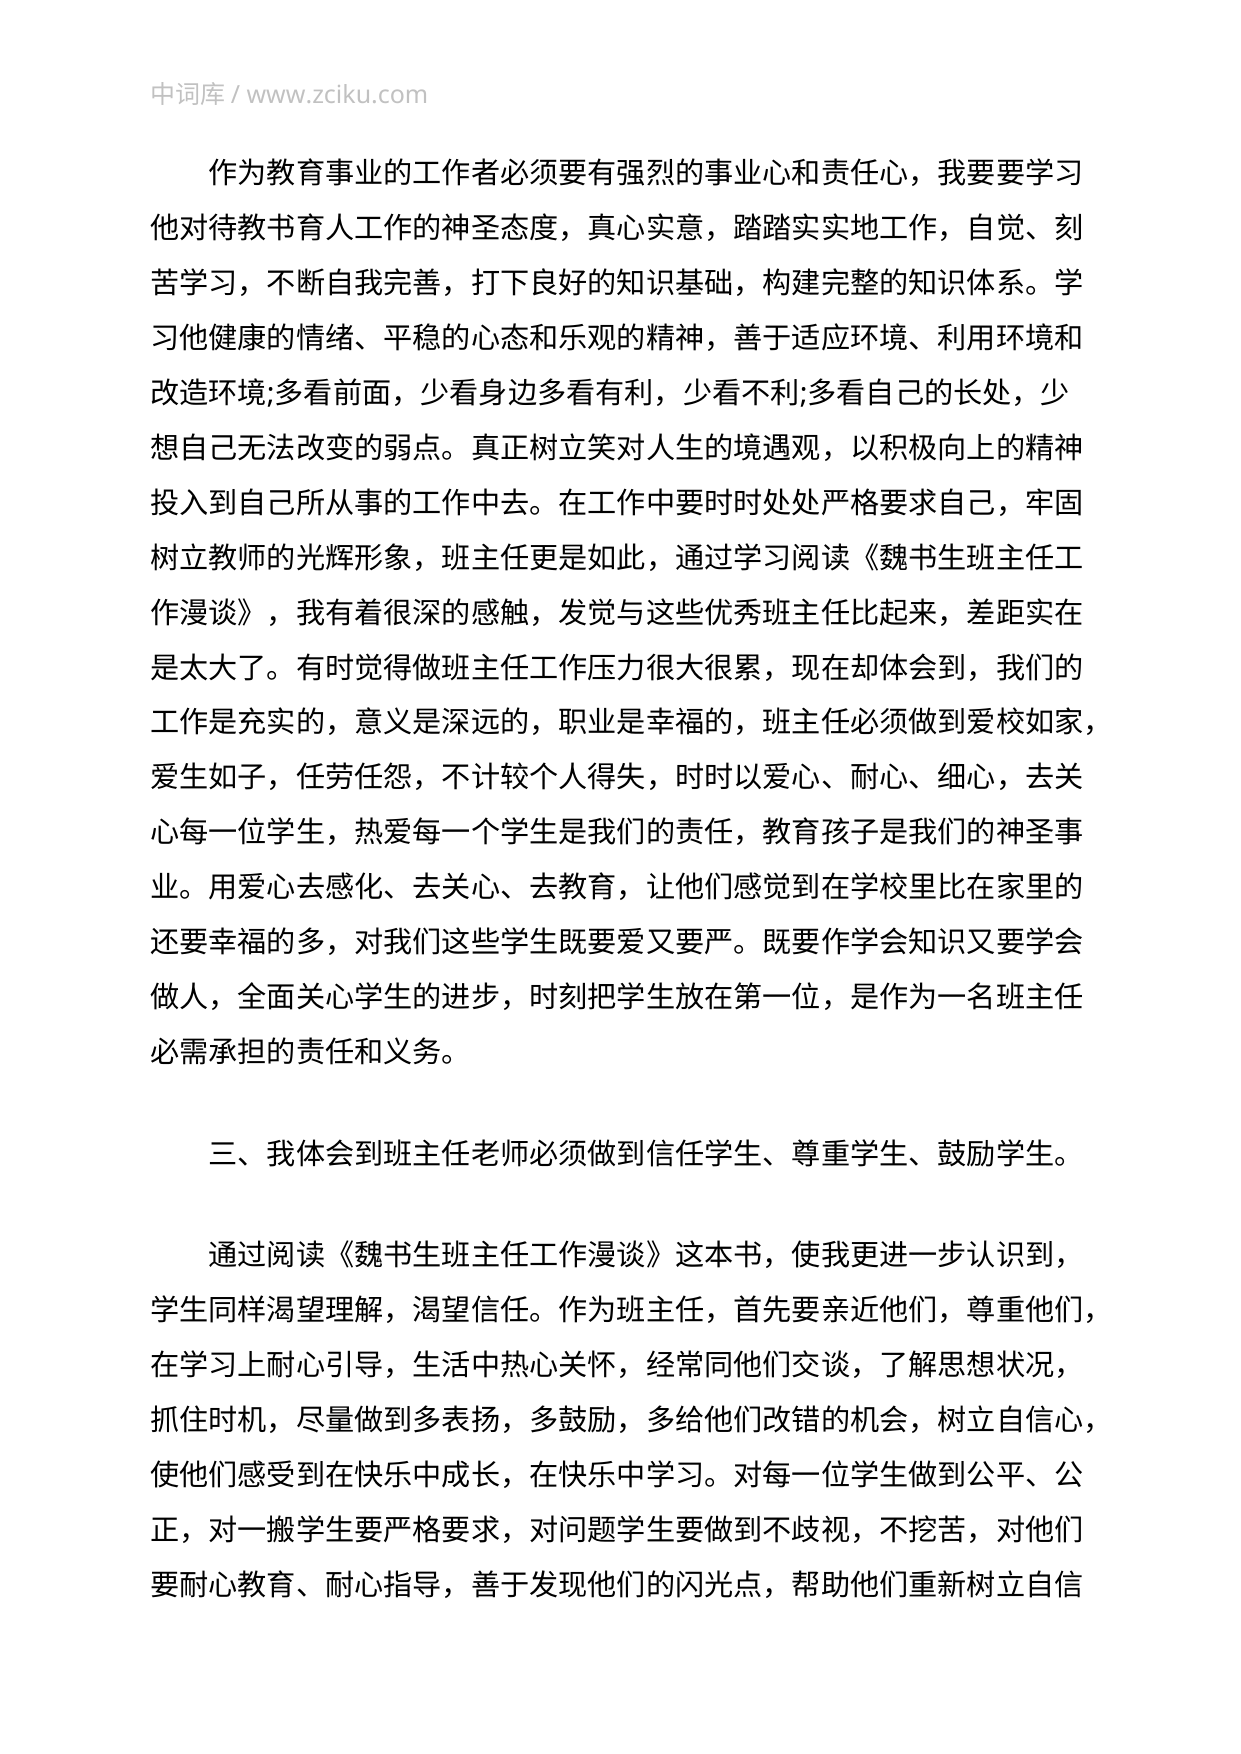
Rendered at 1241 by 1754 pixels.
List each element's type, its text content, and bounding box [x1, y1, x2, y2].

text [150, 1232, 1090, 1604]
text 作为教育事业的工作者必须要有强烈的事业心和责任心，我要要学习他对待教书育人工作的神圣态度，真心实意，踏踏实实地工作，自觉、刻苦学习，不断自我完善，打下良好的知识基础，构建完整的知识体系。学习他健康的情绪、平稳的心态和乐观的精神，善于适应环境、利用环境和改造环境;多看前面，少看身边多看有利，少看不利;多看自己的长处，少想自己无法改变的弱点。真正树立笑对人生的境遇观，以积极向上的精神投入到自己所从事的工作中去。在工作中要时时处处严格要求自己，牢固树立教师的光辉形象，班主任更是如此，通过学习阅读《魏书生班主任工作漫谈》，我有着很深的感触，发觉与这些优秀班主任比起来，差距实在是太大了。有时觉得做班主任工作压力很大很累，现在却体会到，我们的工作是充实的，意义是深远的，职业是幸福的，班主任必须做到爱校如家，爱生如子，任劳任怨，不计较个人得失，时时以爱心、耐心、细心，去关心每一位学生，热爱每一个学生是我们的责任，教育孩子是我们的神圣事业。用爱心去感化、去关心、去教育，让他们感觉到在学校里比在家里的还要幸福的多，对我们这些学生既要爱又要严。既要作学会知识又要学会做人，全面关心学生的进步，时刻把学生放在第一位，是作为一名班主任必需承担的责任和义务。 [150, 150, 1090, 1071]
text 三、我体会到班主任老师必须做到信任学生、尊重学生、鼓励学生。 [150, 1130, 1090, 1172]
